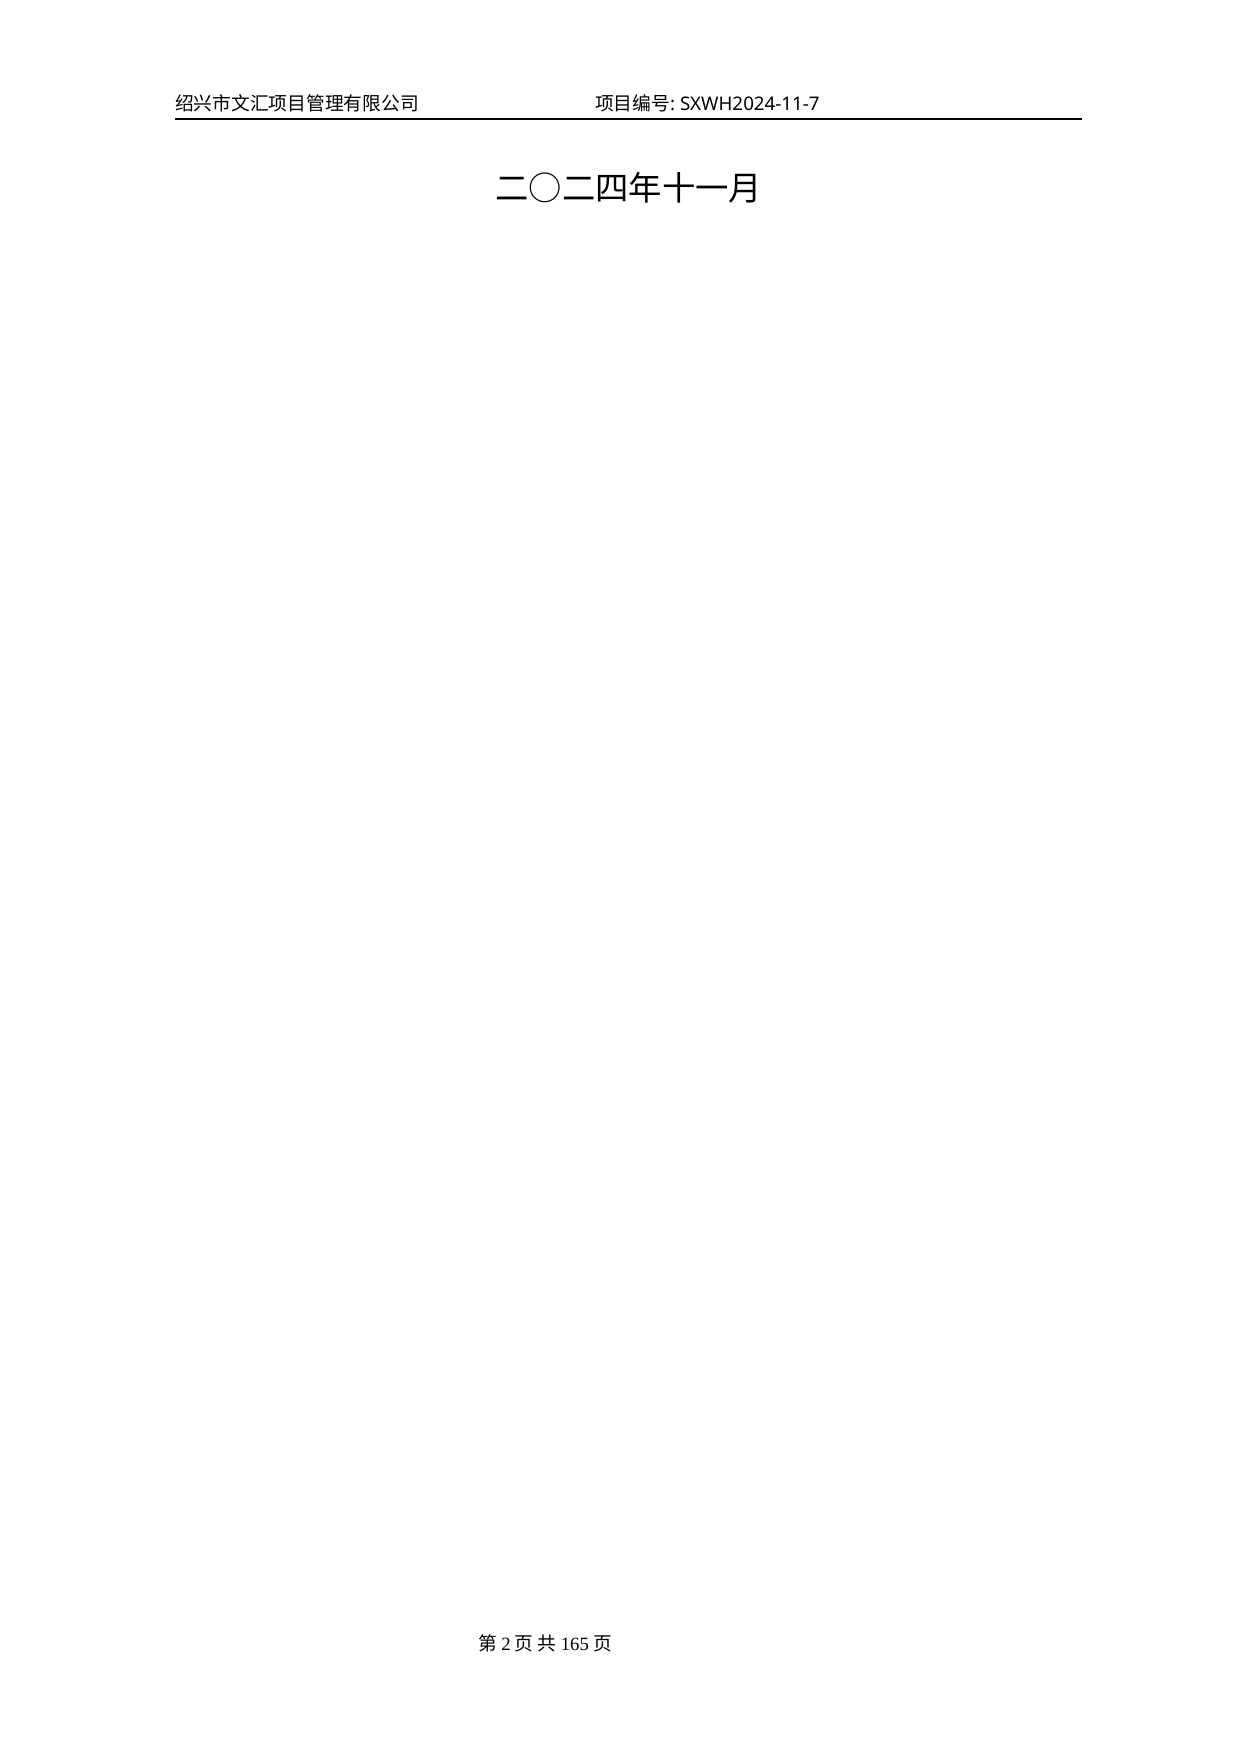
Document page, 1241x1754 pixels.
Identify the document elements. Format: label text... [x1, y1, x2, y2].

table_cell 二○二四年十一月 [216, 154, 1041, 217]
